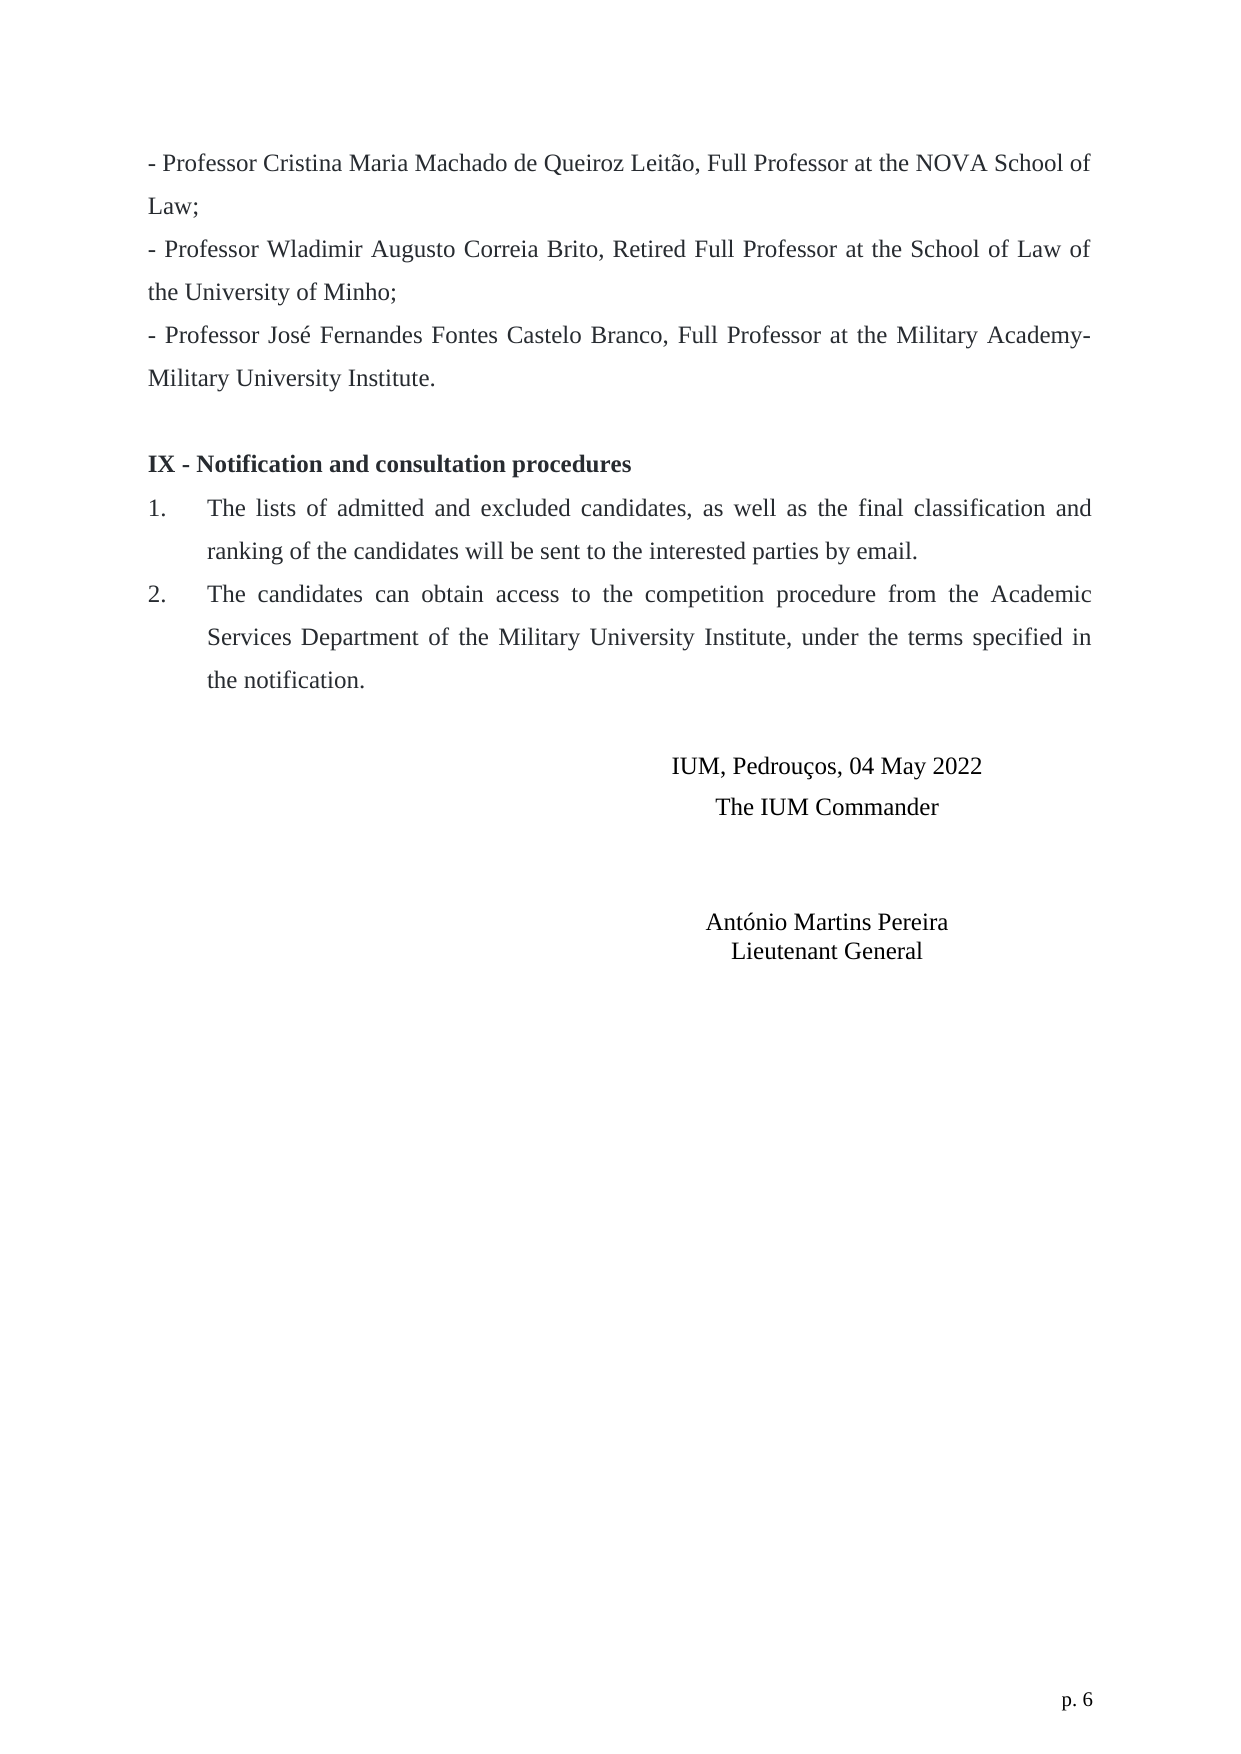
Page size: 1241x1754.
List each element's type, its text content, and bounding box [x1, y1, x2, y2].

text - Professor José Fernandes Fontes Castelo Branco, Full Professor at the Military Academy-Military University Institute. [148, 320, 1092, 392]
text IX - Notification and consultation procedures [148, 449, 1092, 478]
text António Martins Pereira [561, 907, 1092, 936]
list The lists of admitted and excluded candidates, as well as the final classification and ranking of the candidates will be sent to the interested parties by email. [148, 493, 1092, 564]
text - Professor Cristina Maria Machado de Queiroz Leitão, Full Professor at the NOVA School of Law; [148, 148, 1092, 219]
text Lieutenant General [561, 936, 1092, 965]
text The IUM Commander [561, 792, 1092, 821]
list The candidates can obtain access to the competition procedure from the Academic Services Department of the Military University Institute, under the terms specified in the notification. [148, 579, 1092, 694]
text - Professor Wladimir Augusto Correia Brito, Retired Full Professor at the School of Law of the University of Minho; [148, 234, 1092, 306]
text IUM, Pedrouços, 04 May 2022 [561, 751, 1092, 780]
